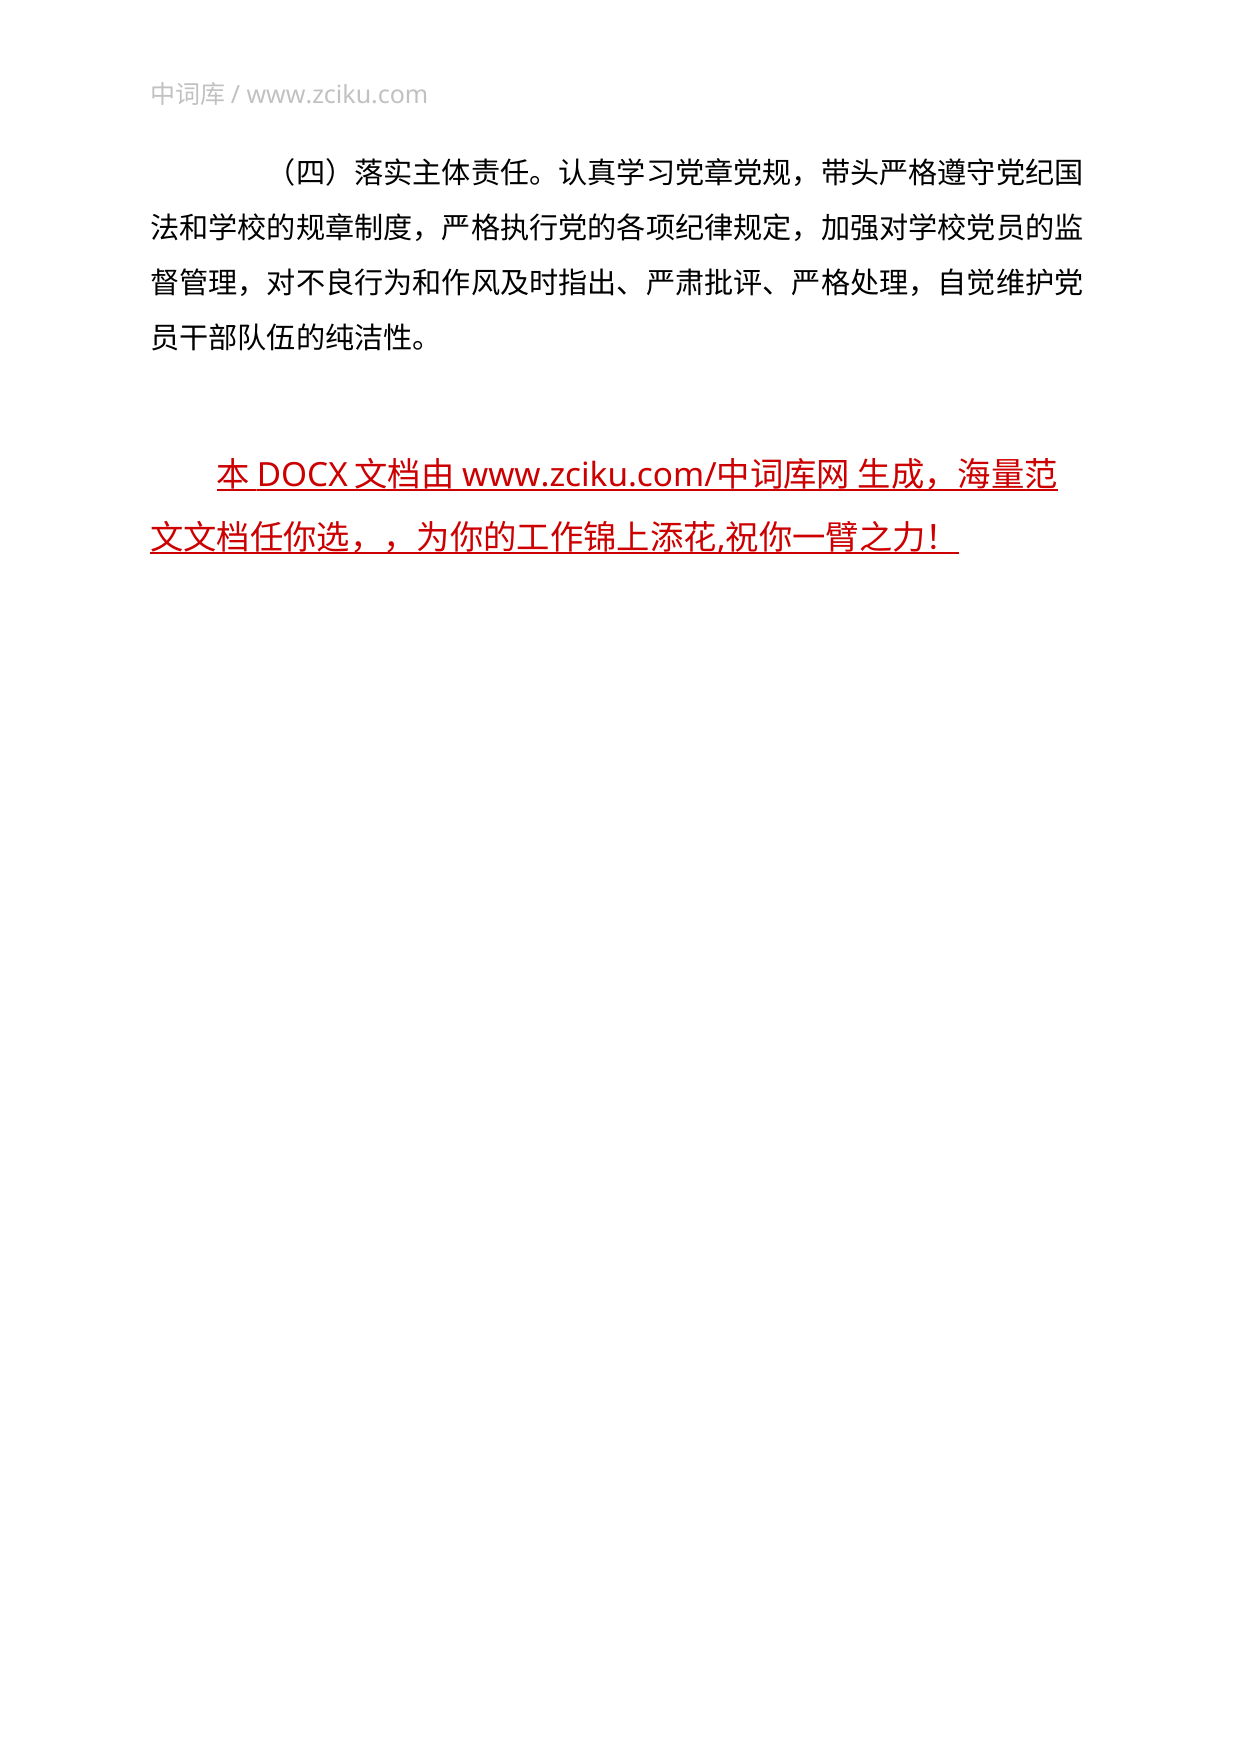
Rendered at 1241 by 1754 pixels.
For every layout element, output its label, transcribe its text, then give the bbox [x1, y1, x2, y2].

text （四）落实主体责任。认真学习党章党规，带头严格遵守党纪国法和学校的规章制度，严格执行党的各项纪律规定，加强对学校党员的监督管理，对不良行为和作风及时指出、严肃批评、严格处理，自觉维护党员干部队伍的纯洁性。 [150, 150, 1090, 357]
text 本DOCX文档由 www.zciku.com/中词库网 生成，海量范文文档任你选，，为你的工作锦上添花,祝你一臂之力！ [150, 448, 1090, 559]
